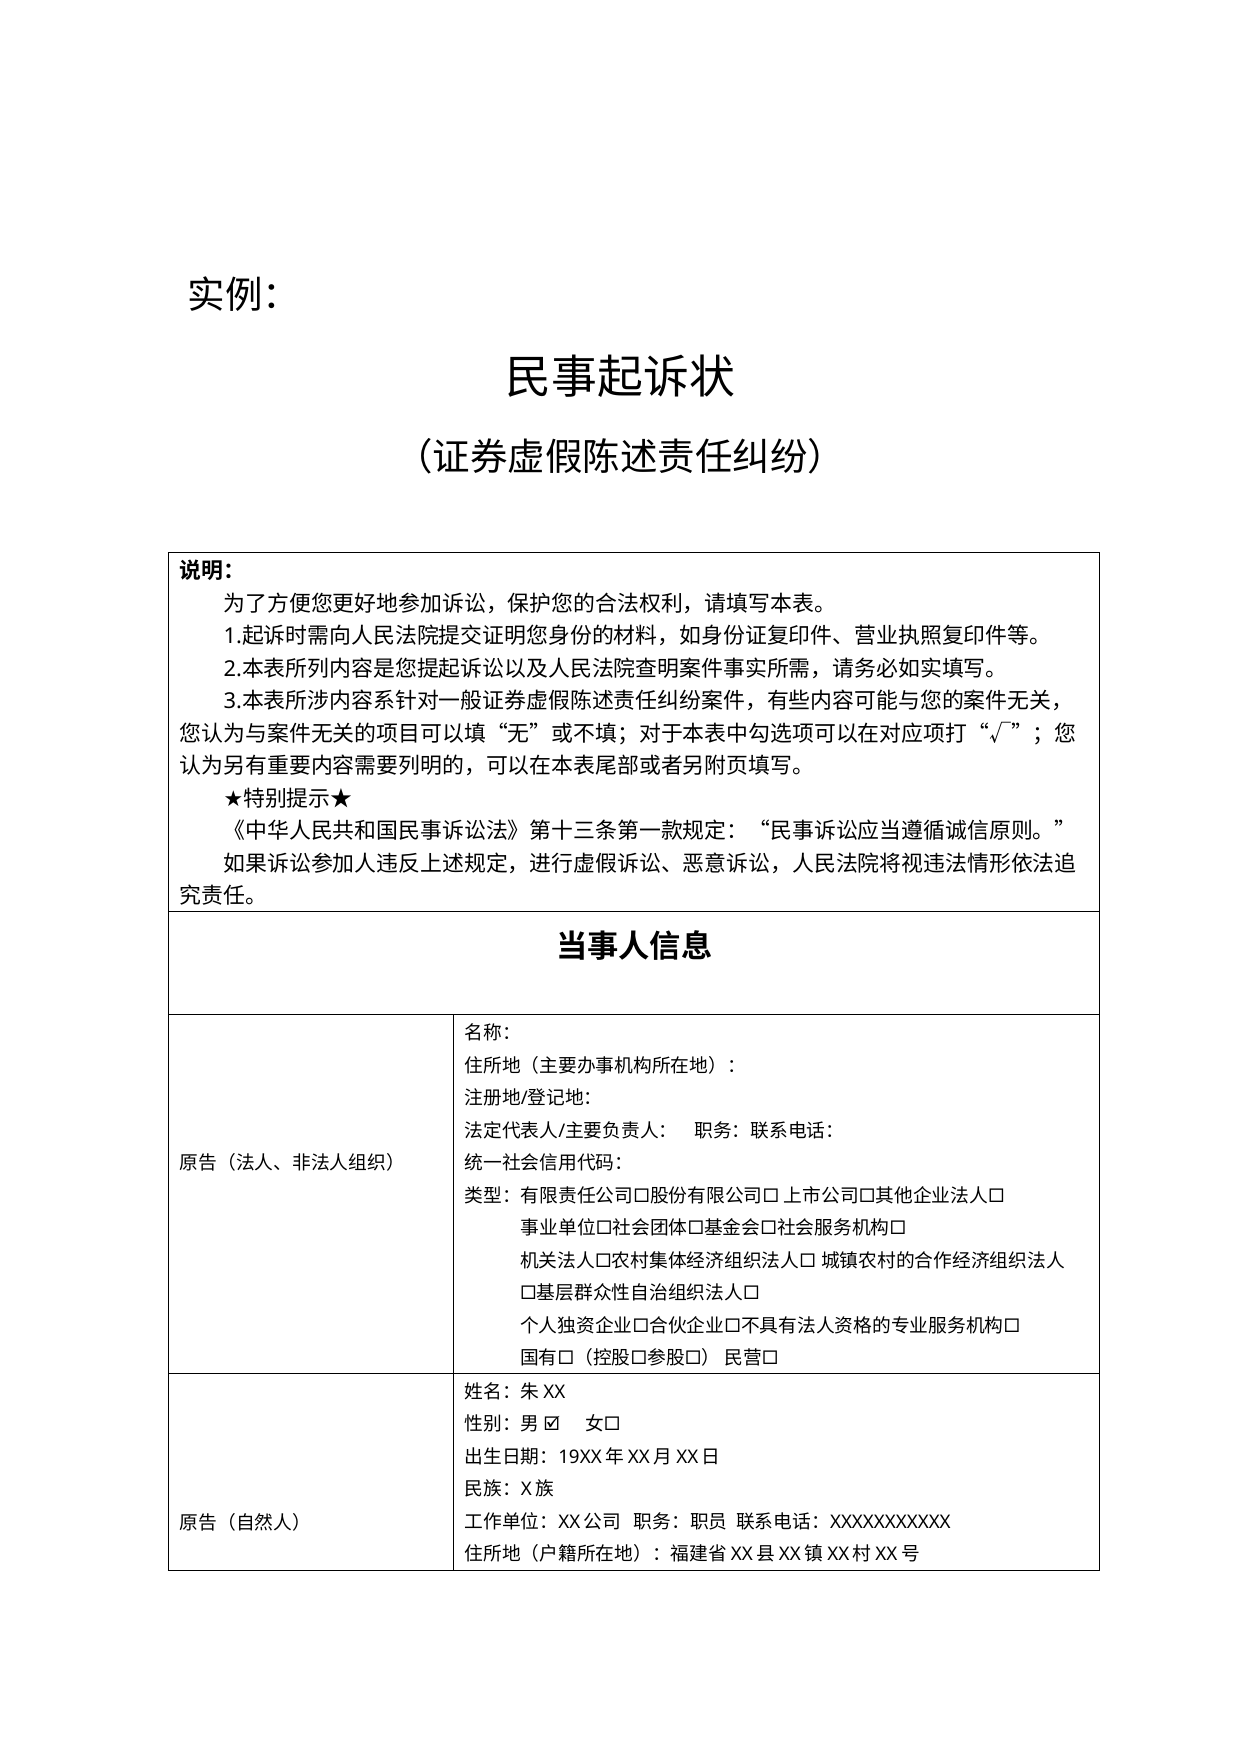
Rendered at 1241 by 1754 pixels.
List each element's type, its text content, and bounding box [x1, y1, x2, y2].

table_cell 当事人信息 [169, 912, 1099, 1014]
text 民事起诉状 [187, 324, 1053, 422]
text 实例： [187, 259, 1053, 324]
text （证券虚假陈述责任纠纷） [187, 422, 1053, 487]
table_cell 名称： 住所地（主要办事机构所在地）： 注册地/登记地： 法定代表人/主要负责人： 职务：联系电话： 统一社会信用代码： 类型：有限责任公司股份有限公司 上市公司其他企业法人 事业单位社会团体基金会社会服务机构 机关法人农村集体经济组织法人 城镇农村的合作经济组织法人基层群众性自治组织法人 个人独资企业合伙企业不具有法人资格的专业服务机构 国有（控股参股） 民营 [454, 1015, 1099, 1373]
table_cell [454, 1374, 1099, 1570]
table_header 说明： 为了方便您更好地参加诉讼，保护您的合法权利，请填写本表。 1.起诉时需向人民法院提交证明您身份的材料，如身份证复印件、营业执照复印件等。 2.本表所列内容是您提起诉讼以及人民法院查明案件事实所需，请务必如实填写。 3.本表所涉内容系针对一般证券虚假陈述责任纠纷案件，有些内容可能与您的案件无关，您认为与案件无关的项目可以填“无”或不填；对于本表中勾选项可以在对应项打“√”；您认为另有重要内容需要列明的，可以在本表尾部或者另附页填写。 ★特别提示★ 《中华人民共和国民事诉讼法》第十三条第一款规定：“民事诉讼应当遵循诚信原则。” 如果诉讼参加人违反上述规定，进行虚假诉讼、恶意诉讼，人民法院将视违法情形依法追究责任。 [169, 553, 1099, 911]
table_cell 原告（自然人） [169, 1374, 453, 1570]
table_cell 原告（法人、非法人组织） [169, 1015, 453, 1373]
